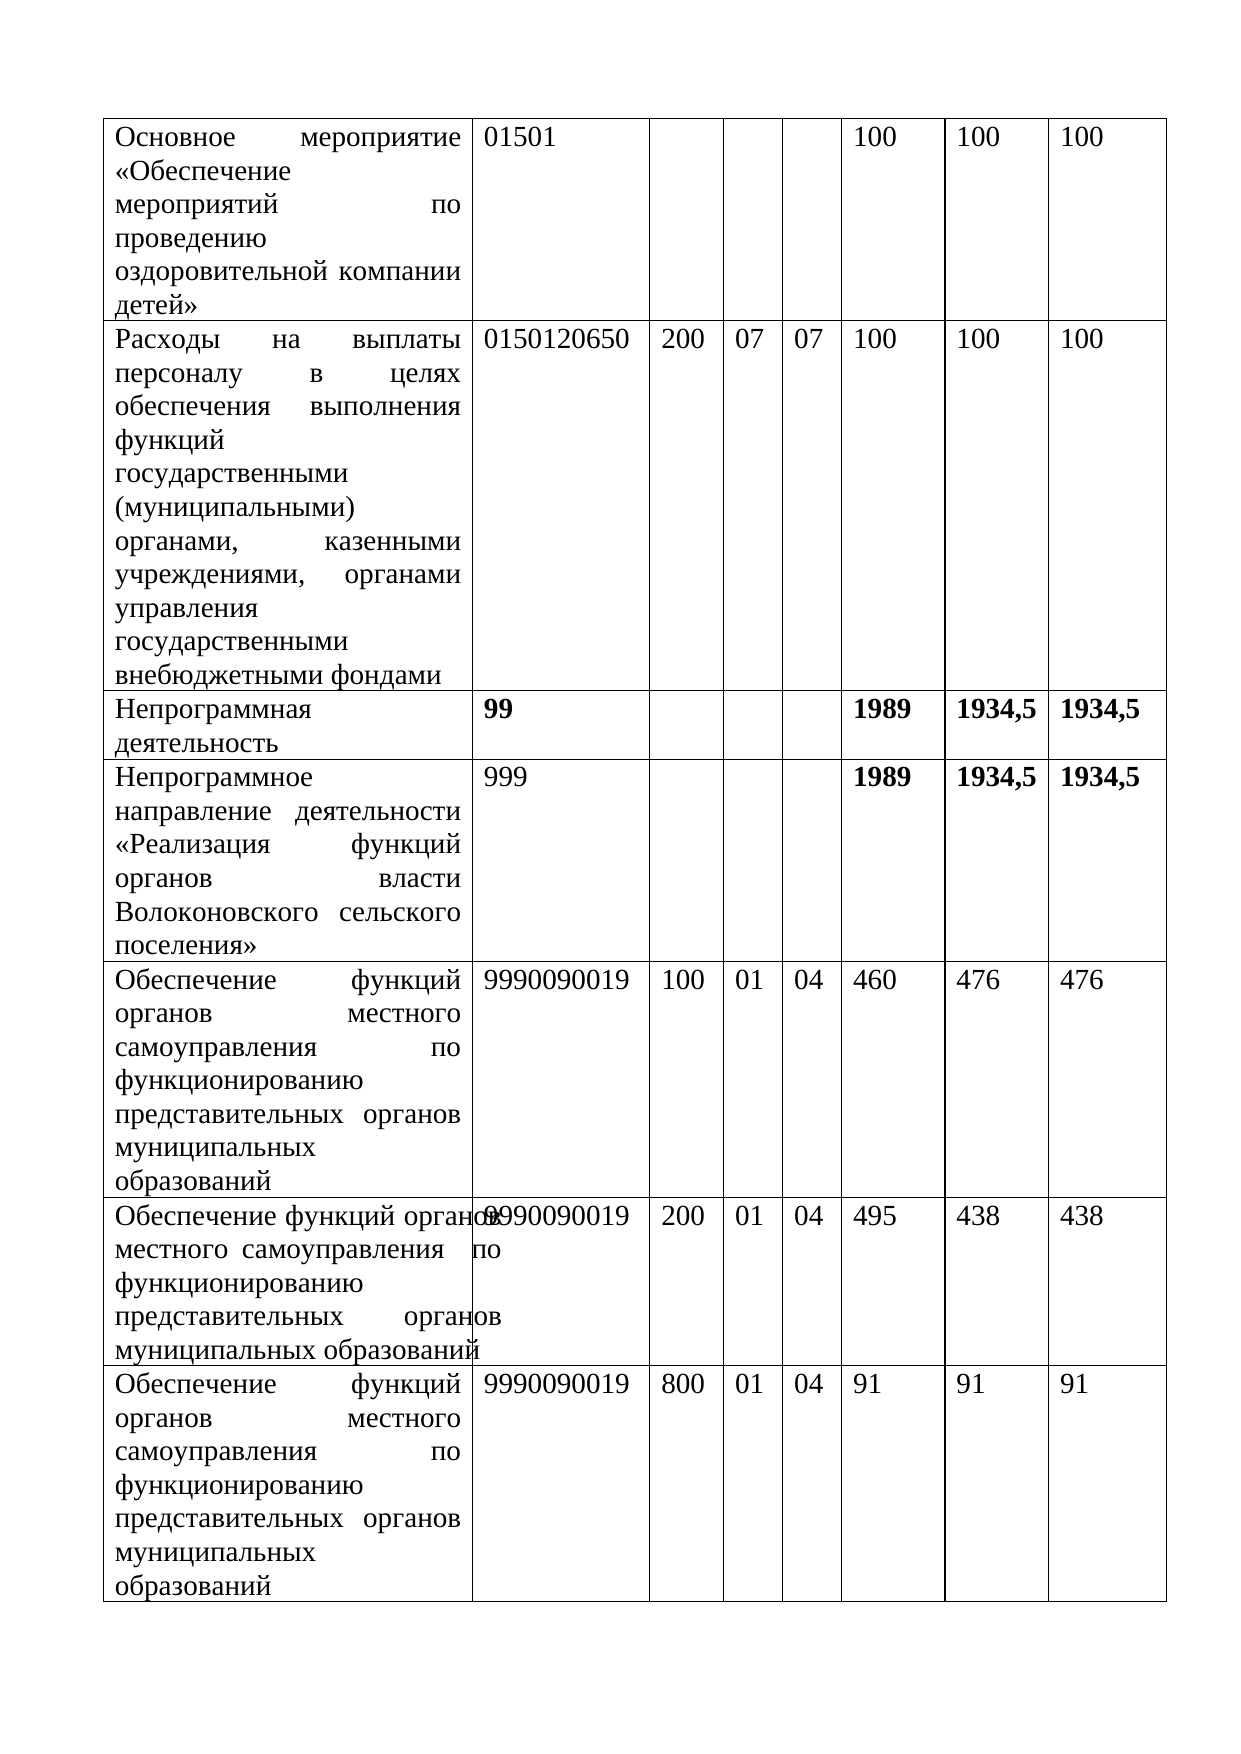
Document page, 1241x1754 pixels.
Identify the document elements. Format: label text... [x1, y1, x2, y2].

table_cell Обеспечение функций органов местного самоуправления по функционированию представительных органов муниципальных образований [104, 962, 472, 1197]
table_cell 1934,5 [1049, 760, 1166, 961]
table_cell 476 [946, 962, 1048, 1197]
table_cell [783, 119, 841, 320]
table_cell Непрограммное направление деятельности «Реализация функций органов власти Волоконовского сельского поселения» [104, 760, 472, 961]
table_cell 01 [724, 1198, 782, 1365]
table_cell 07 [783, 321, 841, 690]
table_cell [783, 760, 841, 961]
table_cell 99 [473, 691, 649, 758]
table_cell 91 [946, 1366, 1048, 1601]
table_cell 9990090019 [473, 1366, 649, 1601]
table_cell 100 [1049, 321, 1166, 690]
table_cell 800 [650, 1366, 723, 1601]
table_cell Непрограммная деятельность [104, 691, 472, 758]
table_cell 9990090019 [473, 1198, 649, 1365]
table_cell 0150120650 [473, 321, 649, 690]
table_cell 460 [842, 962, 944, 1197]
table_cell 100 [946, 321, 1048, 690]
table_cell Обеспечение функций органов местного самоуправления по функционированию представительных органов муниципальных образований [104, 1198, 472, 1365]
table_cell 01501 [473, 119, 649, 320]
table_cell 476 [1049, 962, 1166, 1197]
table_cell 1934,5 [946, 691, 1048, 758]
table_cell 07 [724, 321, 782, 690]
table_cell 9990090019 [473, 962, 649, 1197]
table_cell [650, 119, 723, 320]
table_cell [724, 119, 782, 320]
table_cell 438 [1049, 1198, 1166, 1365]
table_cell [783, 691, 841, 758]
table_cell 100 [946, 119, 1048, 320]
table_cell 1934,5 [1049, 691, 1166, 758]
table_cell 04 [783, 1366, 841, 1601]
table_cell 438 [946, 1198, 1048, 1365]
table_cell Основное мероприятие «Обеспечение мероприятий по проведению оздоровительной компании детей» [104, 119, 472, 320]
table_cell 100 [1049, 119, 1166, 320]
table_cell Расходы на выплаты персоналу в целях обеспечения выполнения функций государственными (муниципальными) органами, казенными учреждениями, органами управления государственными внебюджетными фондами [104, 321, 472, 690]
table_cell 200 [650, 321, 723, 690]
table_cell [724, 691, 782, 758]
table_cell Обеспечение функций органов местного самоуправления по функционированию представительных органов муниципальных образований [104, 1366, 472, 1601]
table_cell 100 [842, 321, 944, 690]
table_cell 1989 [842, 760, 944, 961]
table_cell 100 [650, 962, 723, 1197]
table_cell 200 [650, 1198, 723, 1365]
table_cell [650, 691, 723, 758]
table_cell 495 [842, 1198, 944, 1365]
table_cell 04 [783, 1198, 841, 1365]
table_cell 91 [842, 1366, 944, 1601]
table_cell 999 [473, 760, 649, 961]
table_cell 1989 [842, 691, 944, 758]
table_cell 04 [783, 962, 841, 1197]
table_cell 01 [724, 1366, 782, 1601]
table_cell 91 [1049, 1366, 1166, 1601]
table_cell 1934,5 [946, 760, 1048, 961]
table_cell [650, 760, 723, 961]
table_cell 100 [842, 119, 944, 320]
table_cell [724, 760, 782, 961]
table_cell 01 [724, 962, 782, 1197]
